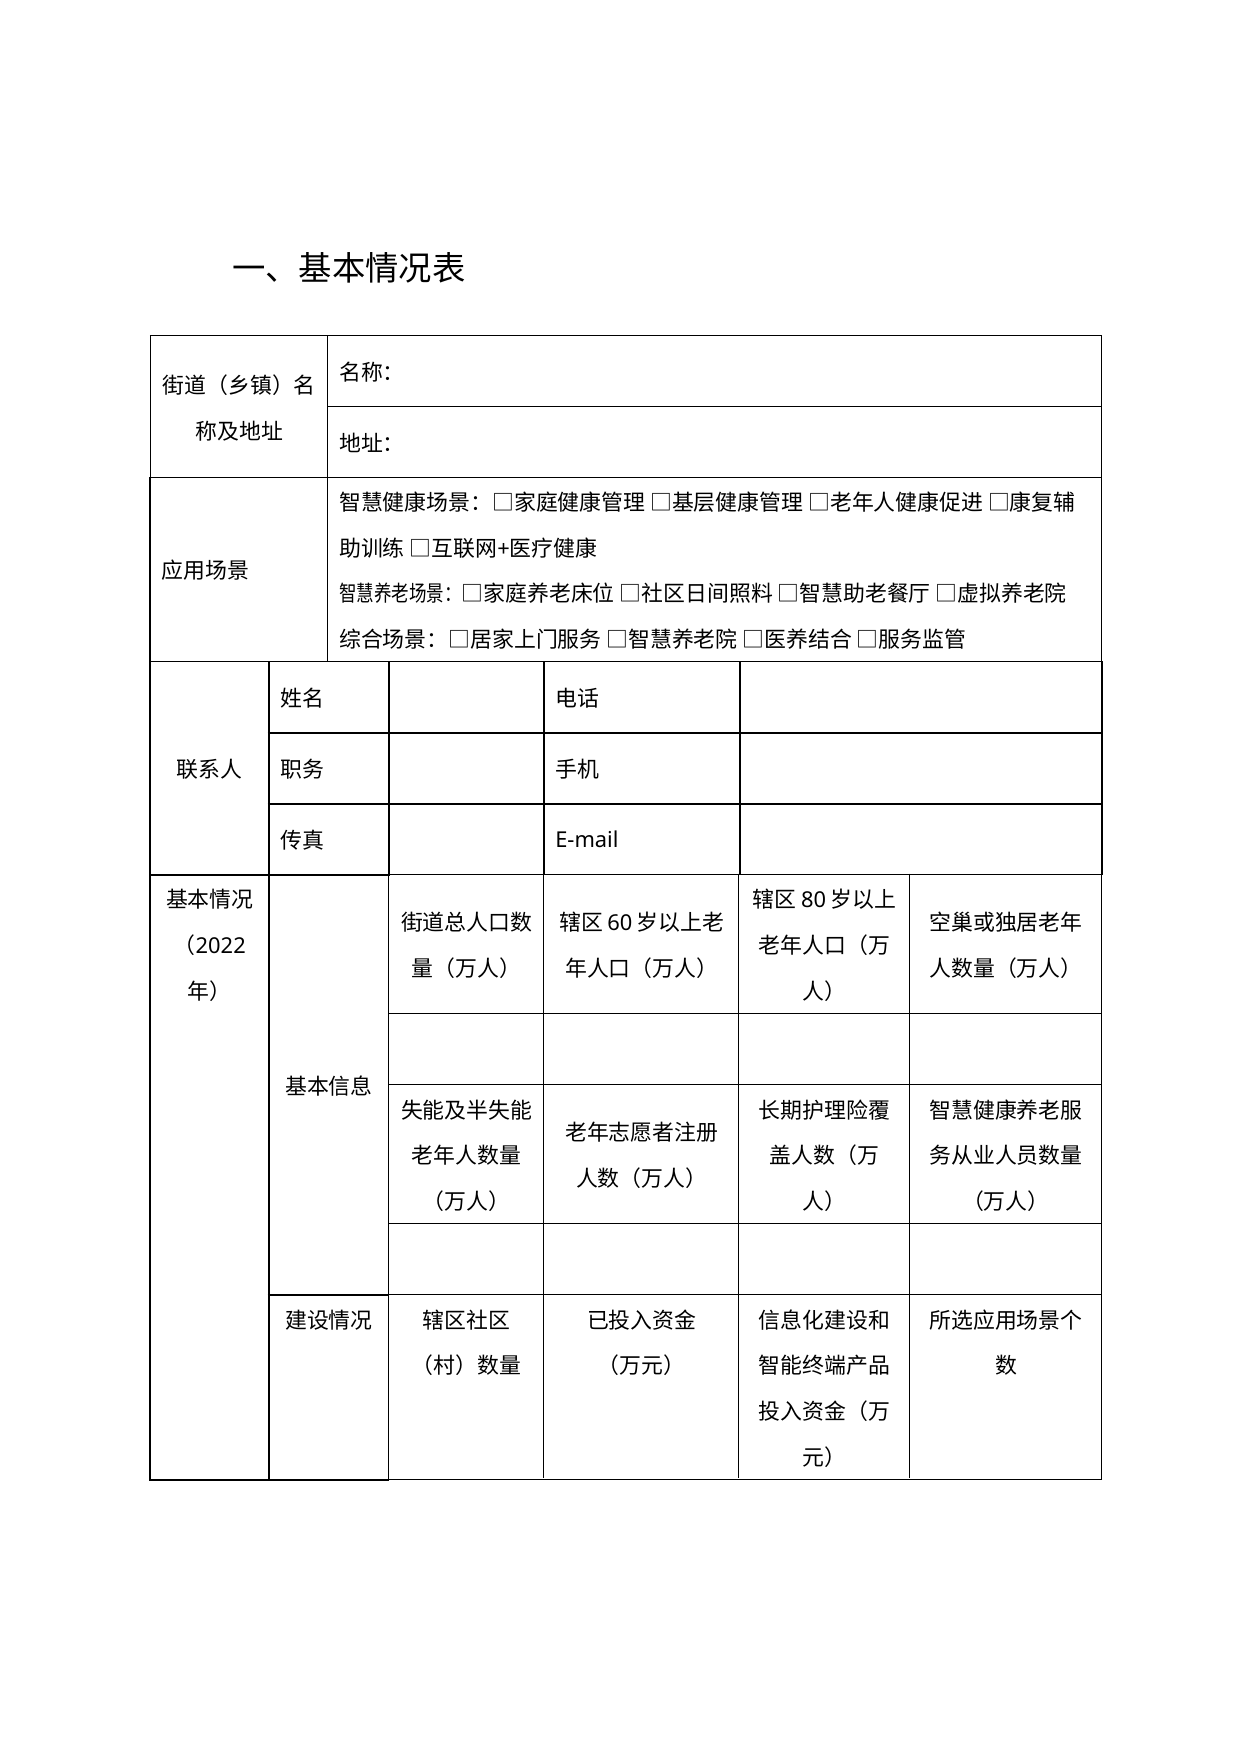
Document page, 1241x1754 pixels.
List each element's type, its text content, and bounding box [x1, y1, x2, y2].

table_cell 联系人 [151, 662, 268, 873]
text 一、基本情况表 [232, 220, 1087, 311]
table_cell 失能及半失能老年人数量（万人） [389, 1085, 543, 1223]
table_cell [390, 734, 543, 803]
table_cell [910, 1224, 1101, 1294]
table_cell 地址： [328, 407, 1101, 477]
table_cell 所选应用场景个数 [910, 1295, 1101, 1479]
table_cell 辖区社区（村）数量 [389, 1295, 544, 1479]
table_cell 传真 [270, 805, 388, 873]
table_cell [389, 1224, 543, 1294]
table_header 名称： [328, 336, 1101, 406]
table_cell 辖区80岁以上老年人口（万人） [739, 875, 909, 1013]
table_cell [741, 805, 1101, 873]
table_cell 智慧健康场景：□家庭健康管理 □基层健康管理 □老年人健康促进 □康复辅助训练 □互联网+医疗健康 智慧养老场景：□家庭养老床位 □社区日间照料 □智慧助老餐厅 □虚拟养老院 综合场景：□居家上门服务 □智慧养老院 □医养结合 □服务监管 [328, 478, 1101, 661]
table_cell 已投入资金 （万元） [544, 1295, 739, 1479]
table_cell 基本信息 [270, 876, 388, 1294]
table_cell [910, 1014, 1101, 1083]
table_cell 辖区60岁以上老年人口（万人） [544, 875, 738, 1013]
table_cell [739, 1014, 909, 1083]
table_cell 空巢或独居老年人数量（万人） [910, 875, 1101, 1013]
table_cell 电话 [545, 662, 739, 732]
table_cell 街道总人口数量（万人） [389, 875, 543, 1013]
table_cell [739, 1224, 909, 1294]
table_cell 应用场景 [151, 478, 327, 661]
table_cell 老年志愿者注册人数（万人） [544, 1085, 738, 1223]
table_cell 智慧健康养老服务从业人员数量（万人） [910, 1085, 1101, 1223]
table_cell [390, 805, 543, 873]
table_cell [390, 662, 543, 732]
table_cell [389, 1014, 543, 1083]
table_cell 建设情况 [270, 1296, 388, 1479]
table_cell [741, 734, 1101, 803]
table_cell 长期护理险覆盖人数（万人） [739, 1085, 909, 1223]
table_cell 姓名 [270, 662, 388, 732]
table_cell [544, 1224, 738, 1294]
table_cell E-mail [545, 805, 739, 873]
table_cell [741, 662, 1101, 732]
table_header 街道（乡镇）名称及地址 [151, 336, 327, 477]
table_cell 职务 [270, 734, 388, 803]
table_cell 手机 [545, 734, 739, 803]
table_cell 信息化建设和智能终端产品投入资金（万元） [739, 1295, 909, 1479]
table_cell [544, 1014, 738, 1083]
table_cell 基本情况（2022年） [151, 876, 268, 1479]
